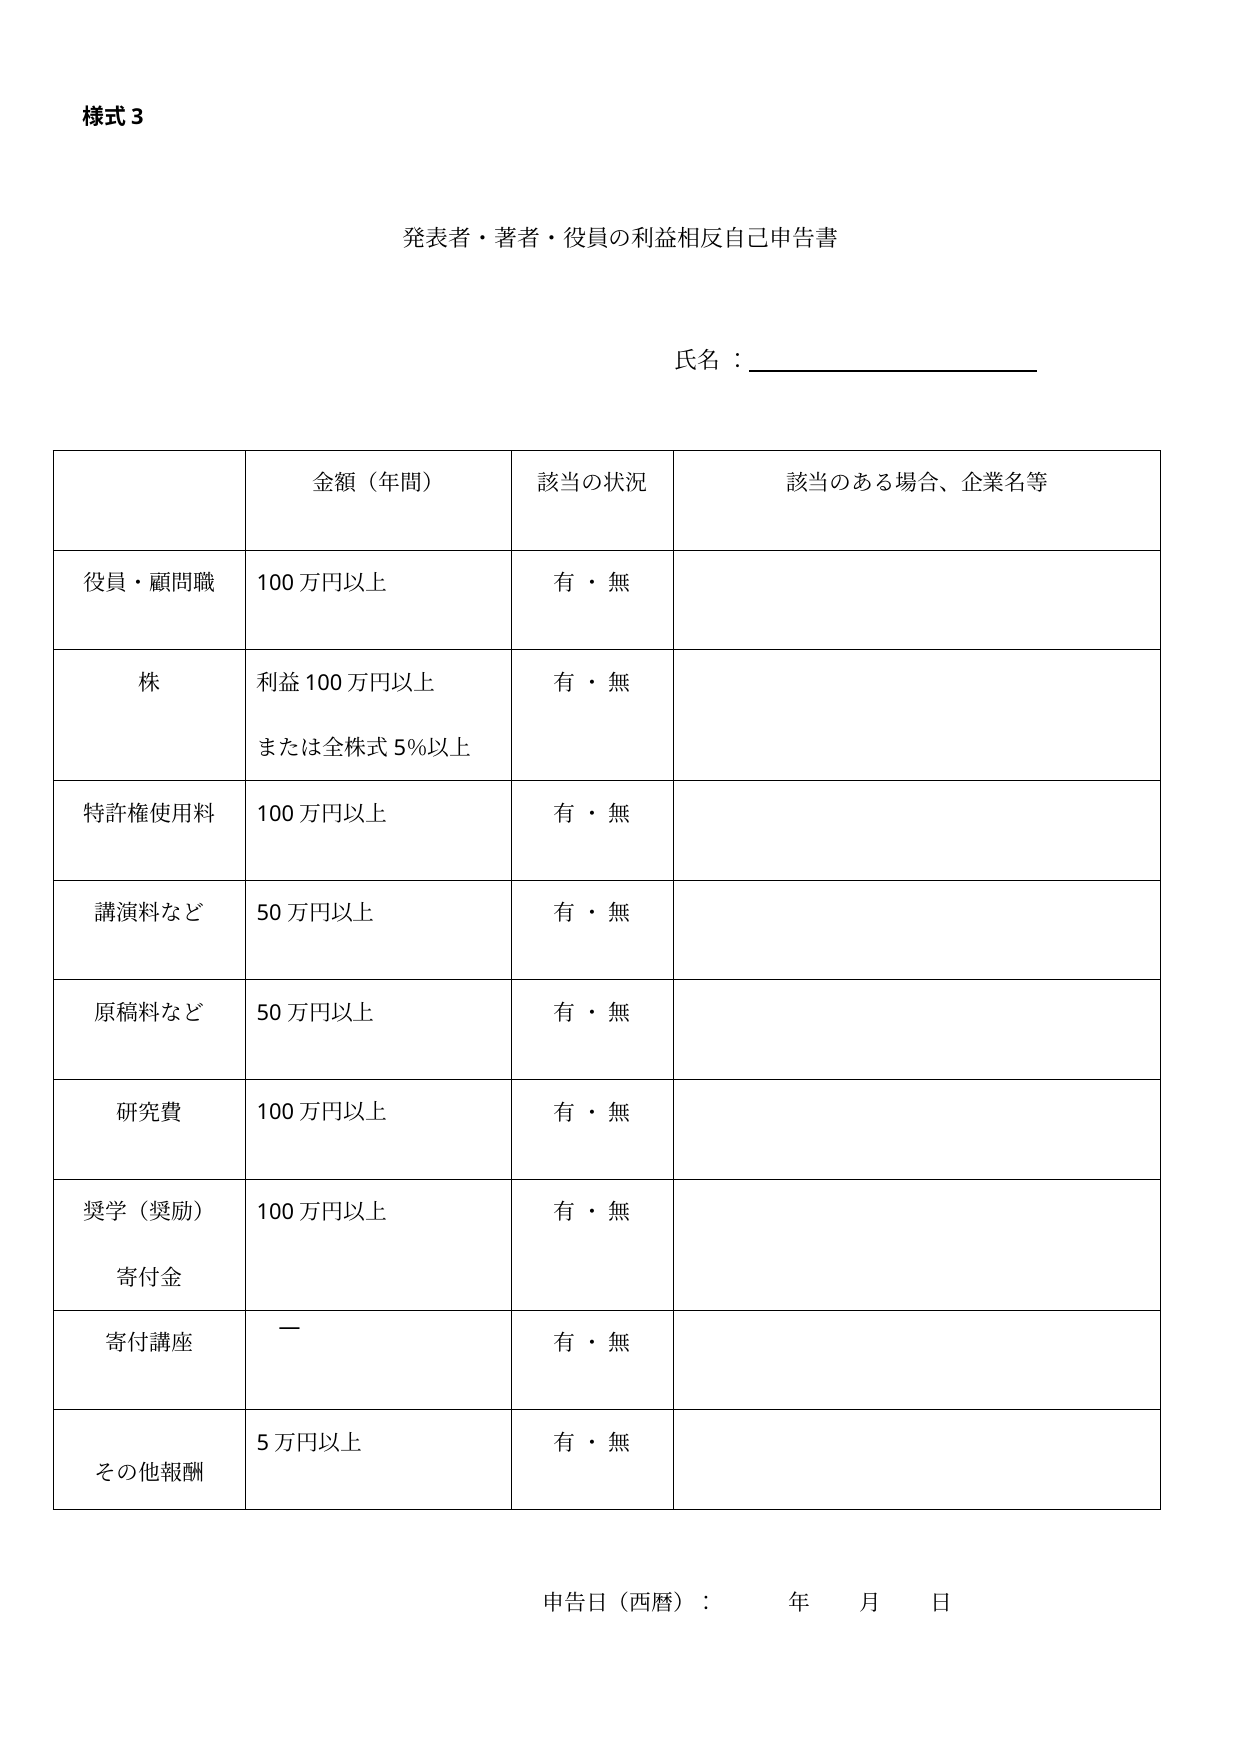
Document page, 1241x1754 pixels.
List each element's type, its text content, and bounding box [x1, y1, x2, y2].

table_cell [674, 881, 1160, 979]
table_cell [674, 1410, 1160, 1509]
table_cell 特許権使用料 [54, 781, 245, 880]
table_header 金額（年間） [246, 451, 511, 549]
table_cell 100 万円以上 [246, 551, 511, 649]
table_cell 役員・顧問職 [54, 551, 245, 649]
table_cell ― [246, 1311, 511, 1409]
text 発表者・著者・役員の利益相反自己申告書 [83, 207, 1157, 267]
table_header 該当の状況 [512, 451, 673, 549]
table_cell 50 万円以上 [246, 980, 511, 1079]
table_cell 100 万円以上 [246, 1080, 511, 1178]
table_cell その他報酬 [54, 1410, 245, 1509]
table_cell 有 ・ 無 [512, 1311, 673, 1409]
table_cell 株 [54, 650, 245, 780]
table_cell 有 ・ 無 [512, 650, 673, 780]
table_cell [674, 1311, 1160, 1409]
table_cell [674, 551, 1160, 649]
table_header [54, 451, 245, 549]
table_cell 有 ・ 無 [512, 551, 673, 649]
table_cell 原稿料など [54, 980, 245, 1079]
table_cell 5 万円以上 [246, 1410, 511, 1509]
table_cell 寄付講座 [54, 1311, 245, 1409]
table_cell 利益100 万円以上 または全株式 5％以上 [246, 650, 511, 780]
table_cell [674, 1180, 1160, 1310]
table_cell 奨学（奨励） 寄付金 [54, 1180, 245, 1310]
text 様式3 [83, 85, 1157, 146]
table_cell [674, 781, 1160, 880]
table_cell 研究費 [54, 1080, 245, 1178]
table_cell 有 ・ 無 [512, 1410, 673, 1509]
table_cell 有 ・ 無 [512, 1180, 673, 1310]
table_cell 有 ・ 無 [512, 781, 673, 880]
table_cell 有 ・ 無 [512, 1080, 673, 1178]
table_cell 有 ・ 無 [512, 881, 673, 979]
table_cell 50 万円以上 [246, 881, 511, 979]
text 申告日（西暦）： 年 月 日 [83, 1571, 1157, 1632]
table_cell 100 万円以上 [246, 781, 511, 880]
table_cell [674, 1080, 1160, 1178]
table_cell [674, 980, 1160, 1079]
table_header 該当のある場合、企業名等 [674, 451, 1160, 549]
text 氏名 ： [83, 328, 1157, 389]
table_cell 講演料など [54, 881, 245, 979]
table_cell 100 万円以上 [246, 1180, 511, 1310]
table_cell [674, 650, 1160, 780]
table_cell 有 ・ 無 [512, 980, 673, 1079]
